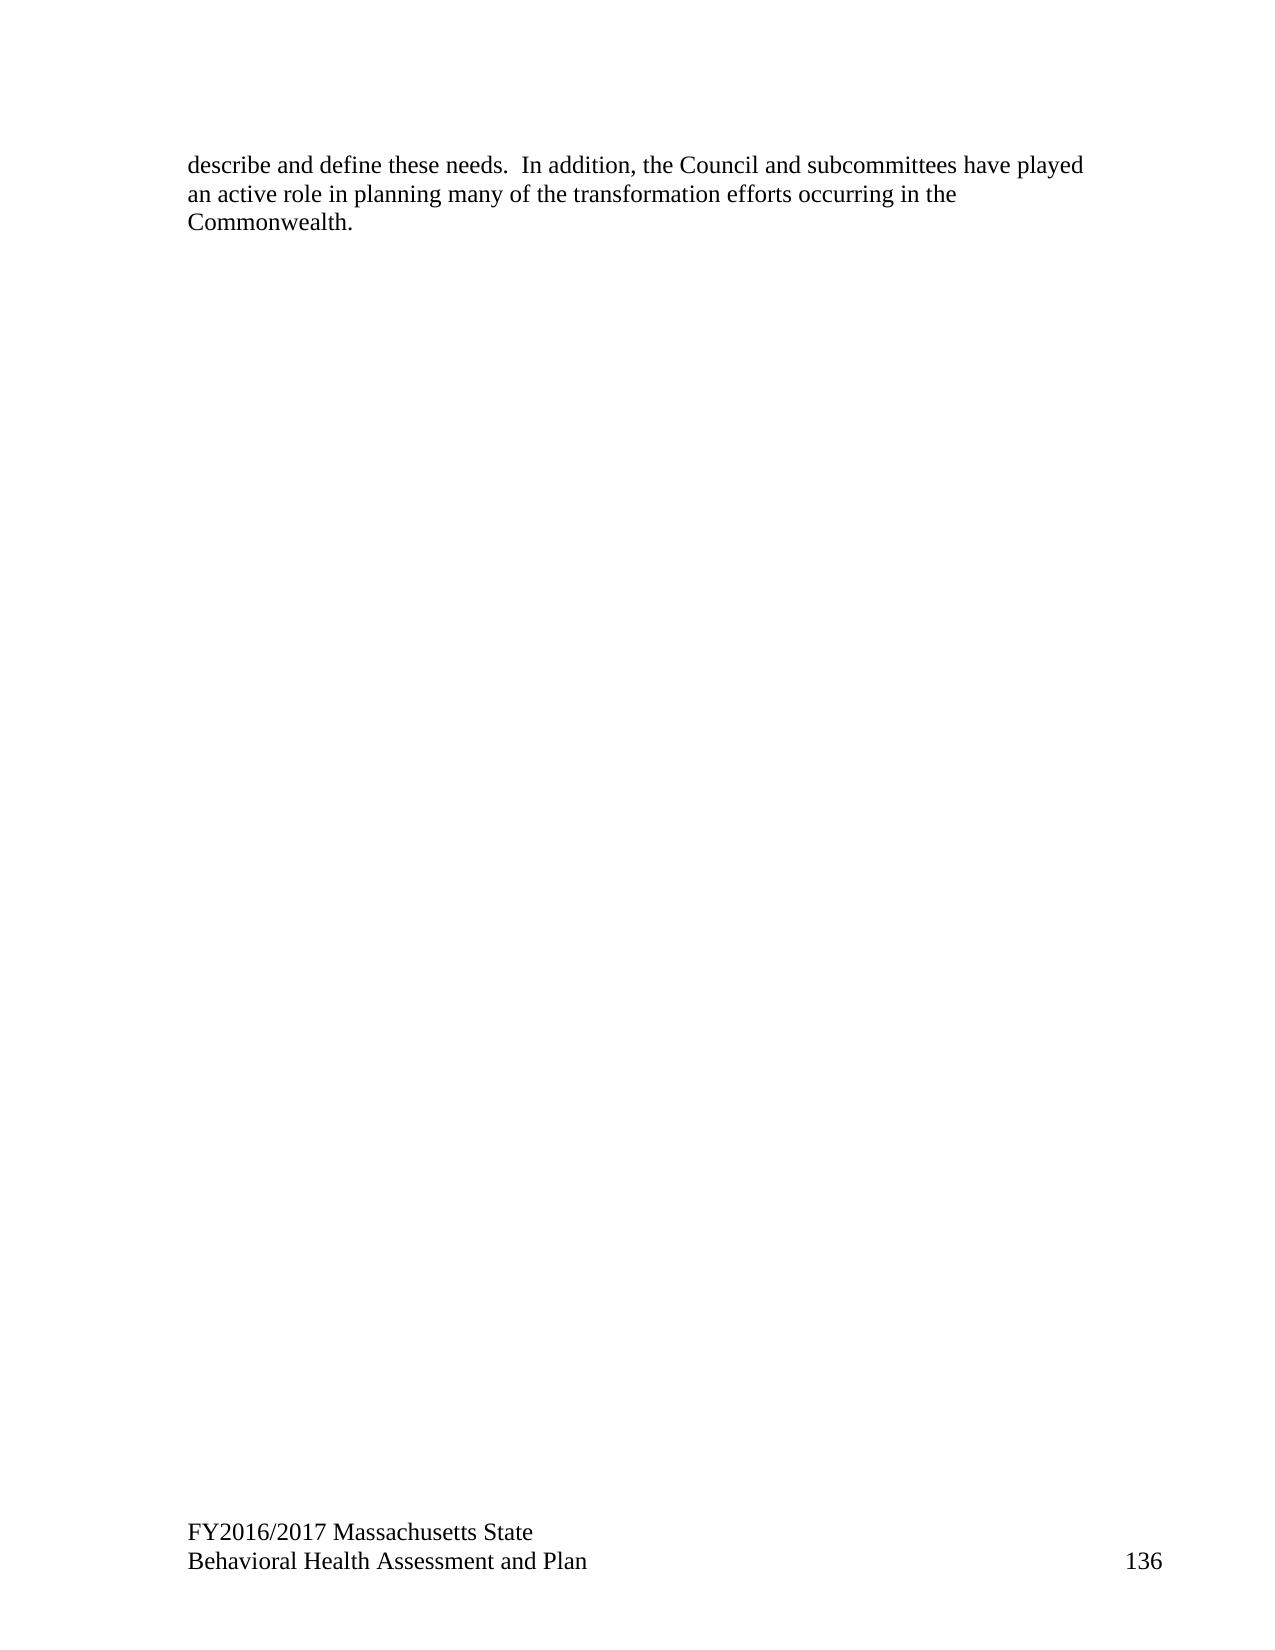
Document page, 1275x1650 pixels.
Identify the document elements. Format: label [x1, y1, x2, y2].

text [187, 150, 1087, 236]
